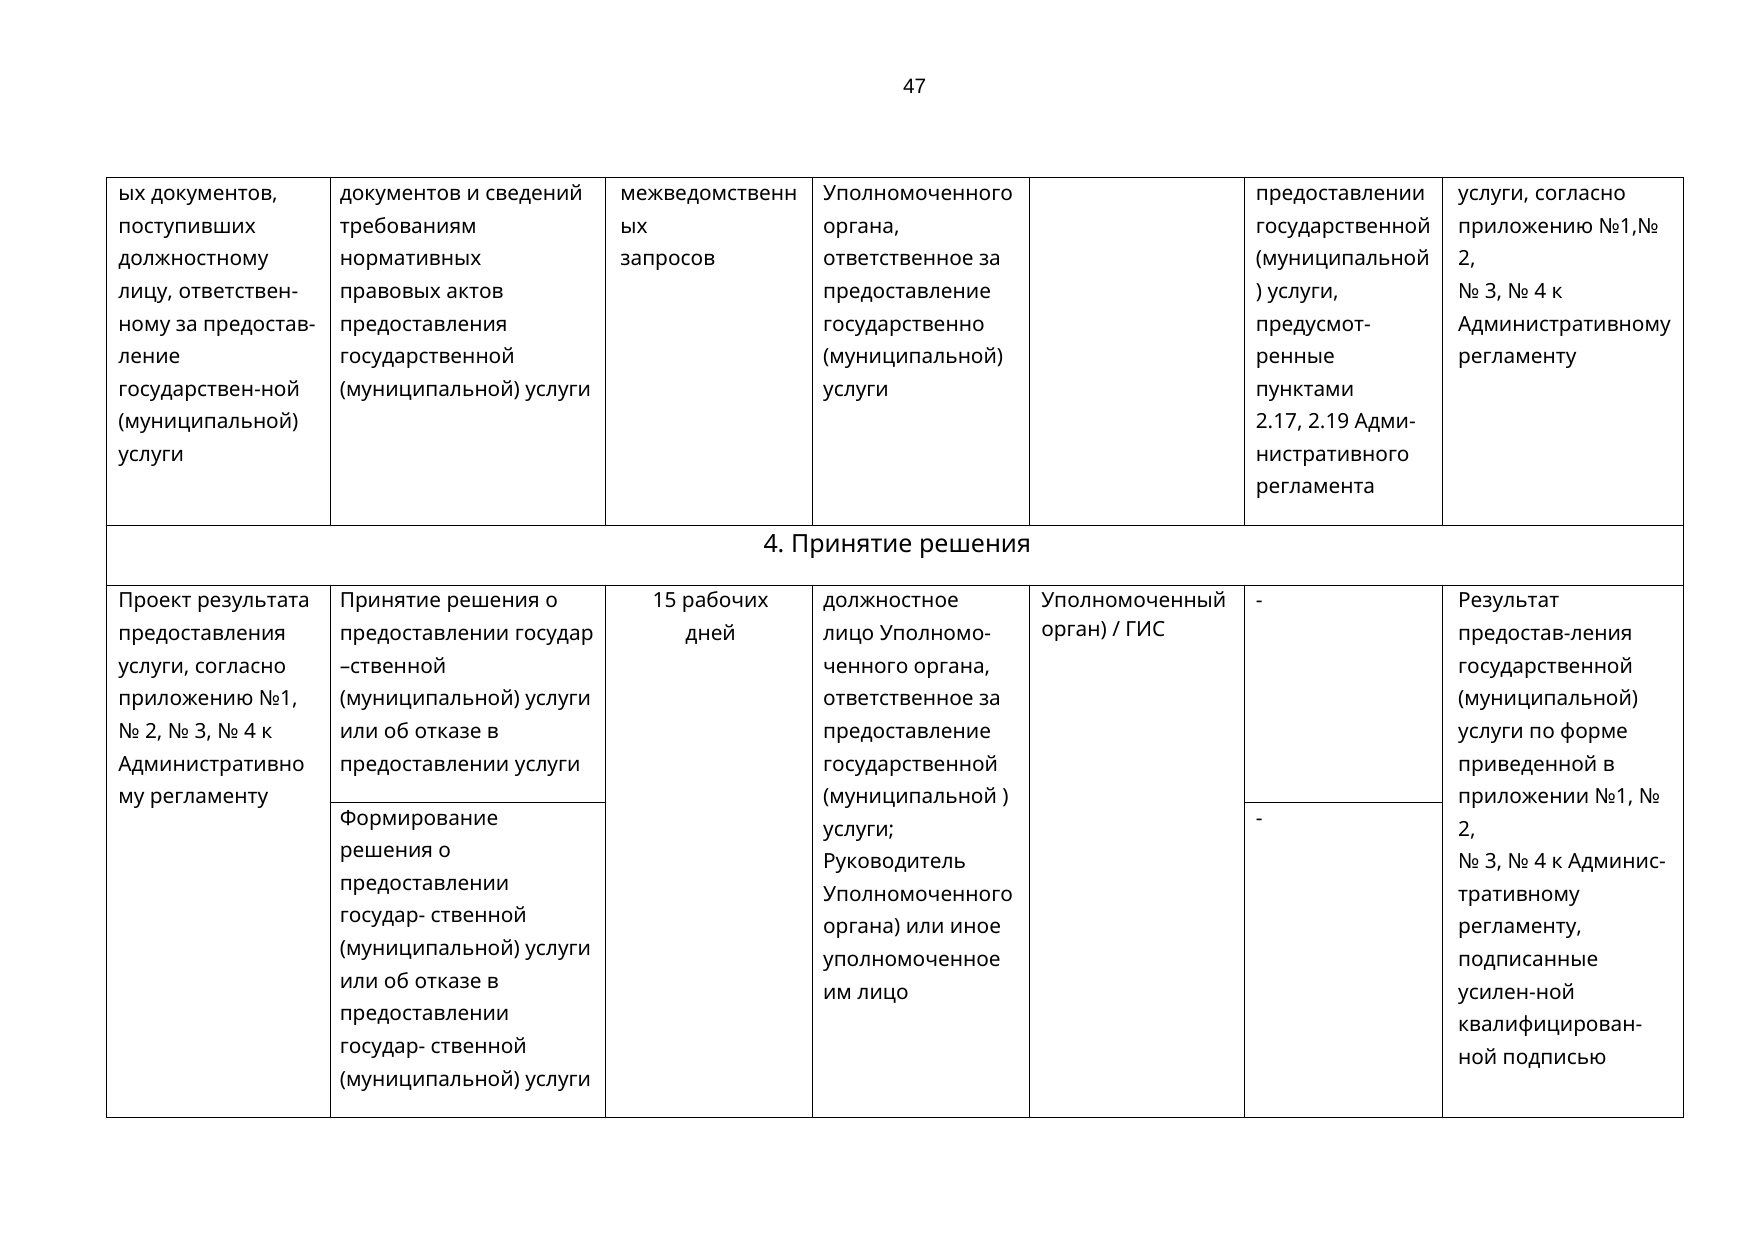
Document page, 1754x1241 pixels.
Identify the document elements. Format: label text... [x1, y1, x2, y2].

table_cell Уполномоченный орган) / ГИС [1030, 586, 1244, 1117]
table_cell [331, 178, 605, 525]
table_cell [107, 178, 330, 525]
table_cell - [1245, 586, 1442, 802]
table_cell Принятие решения о предоставлении государ –ственной (муниципальной) услуги или об отказе в предоставлении услуги [331, 586, 605, 802]
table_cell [813, 178, 1029, 525]
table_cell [1443, 178, 1683, 525]
table_cell Формирование решения о предоставлении государ- ственной (муниципальной) услуги или об отказе в предоставлении государ- ственной (муниципальной) услуги [331, 803, 605, 1117]
table_cell - [1245, 803, 1442, 1117]
table_cell Результат предостав-ления государственной (муниципальной) услуги по форме приведенной в приложении №1, № 2, № 3, № 4 к Админис-тративному регламенту, подписанные усилен-ной квалифицирован-ной подписью [1443, 586, 1683, 1117]
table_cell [1245, 178, 1442, 525]
table_cell 4. Принятие решения [107, 526, 1683, 584]
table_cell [606, 178, 812, 525]
table_cell Проект результата предоставления услуги, согласно приложению №1, № 2, № 3, № 4 к Административному регламенту [107, 586, 330, 1117]
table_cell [1030, 178, 1244, 525]
table_cell 15 рабочих дней [606, 586, 812, 1117]
table_cell должностное лицо Уполномо-ченного органа, ответственное за предоставление государственной (муниципальной ) услуги; Руководитель Уполномоченного органа) или иное уполномоченное им лицо [813, 586, 1029, 1117]
